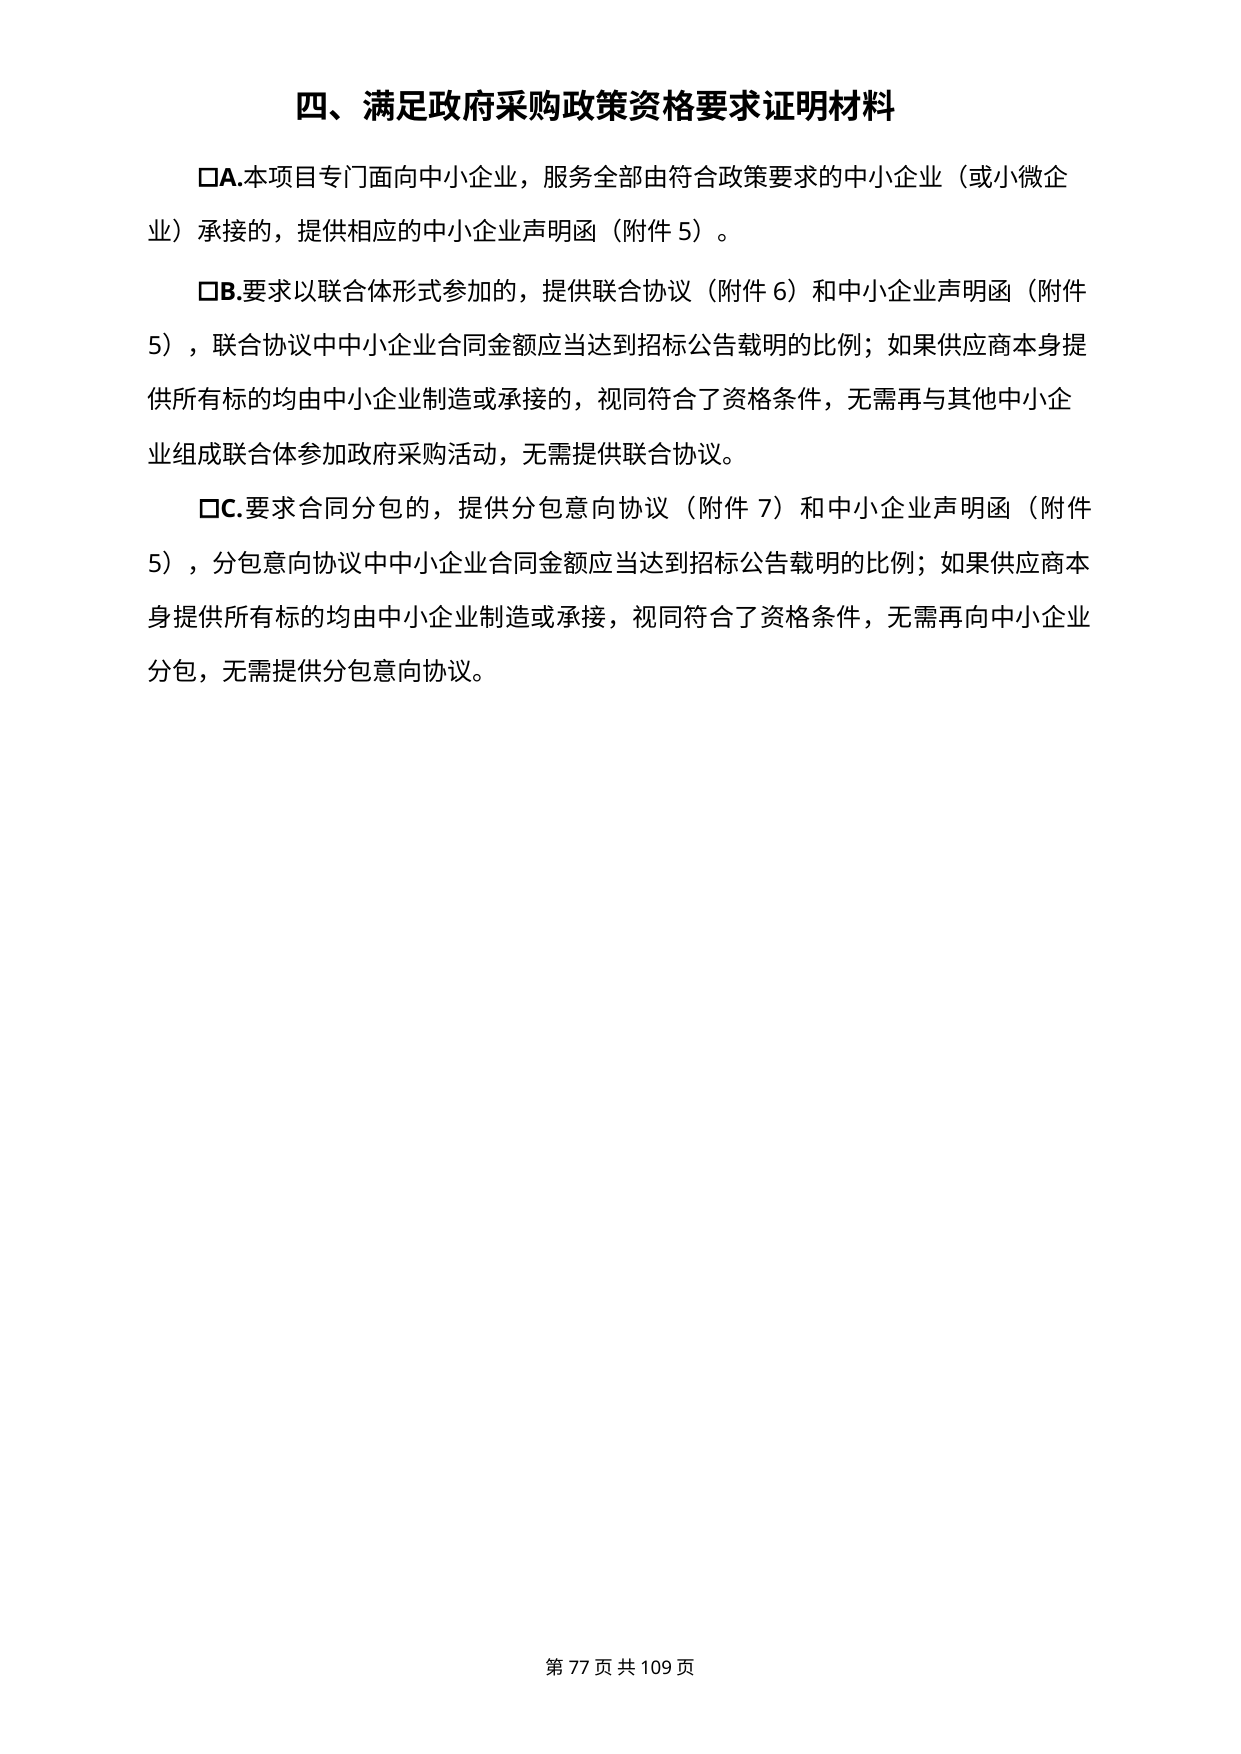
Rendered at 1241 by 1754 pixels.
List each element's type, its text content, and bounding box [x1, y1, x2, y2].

text 四、满足政府采购政策资格要求证明材料 [148, 80, 1043, 128]
text C.要求合同分包的，提供分包意向协议（附件7）和中小企业声明函（附件5），分包意向协议中中小企业合同金额应当达到招标公告载明的比例；如果供应商本身提供所有标的均由中小企业制造或承接，视同符合了资格条件，无需再向中小企业分包，无需提供分包意向协议。 [148, 489, 1093, 688]
text A.本项目专门面向中小企业，服务全部由符合政策要求的中小企业（或小微企业）承接的，提供相应的中小企业声明函（附件5）。 [148, 157, 1093, 248]
text B.要求以联合体形式参加的，提供联合协议（附件6）和中小企业声明函（附件5），联合协议中中小企业合同金额应当达到招标公告载明的比例；如果供应商本身提供所有标的均由中小企业制造或承接的，视同符合了资格条件，无需再与其他中小企业组成联合体参加政府采购活动，无需提供联合协议。 [148, 271, 1093, 471]
